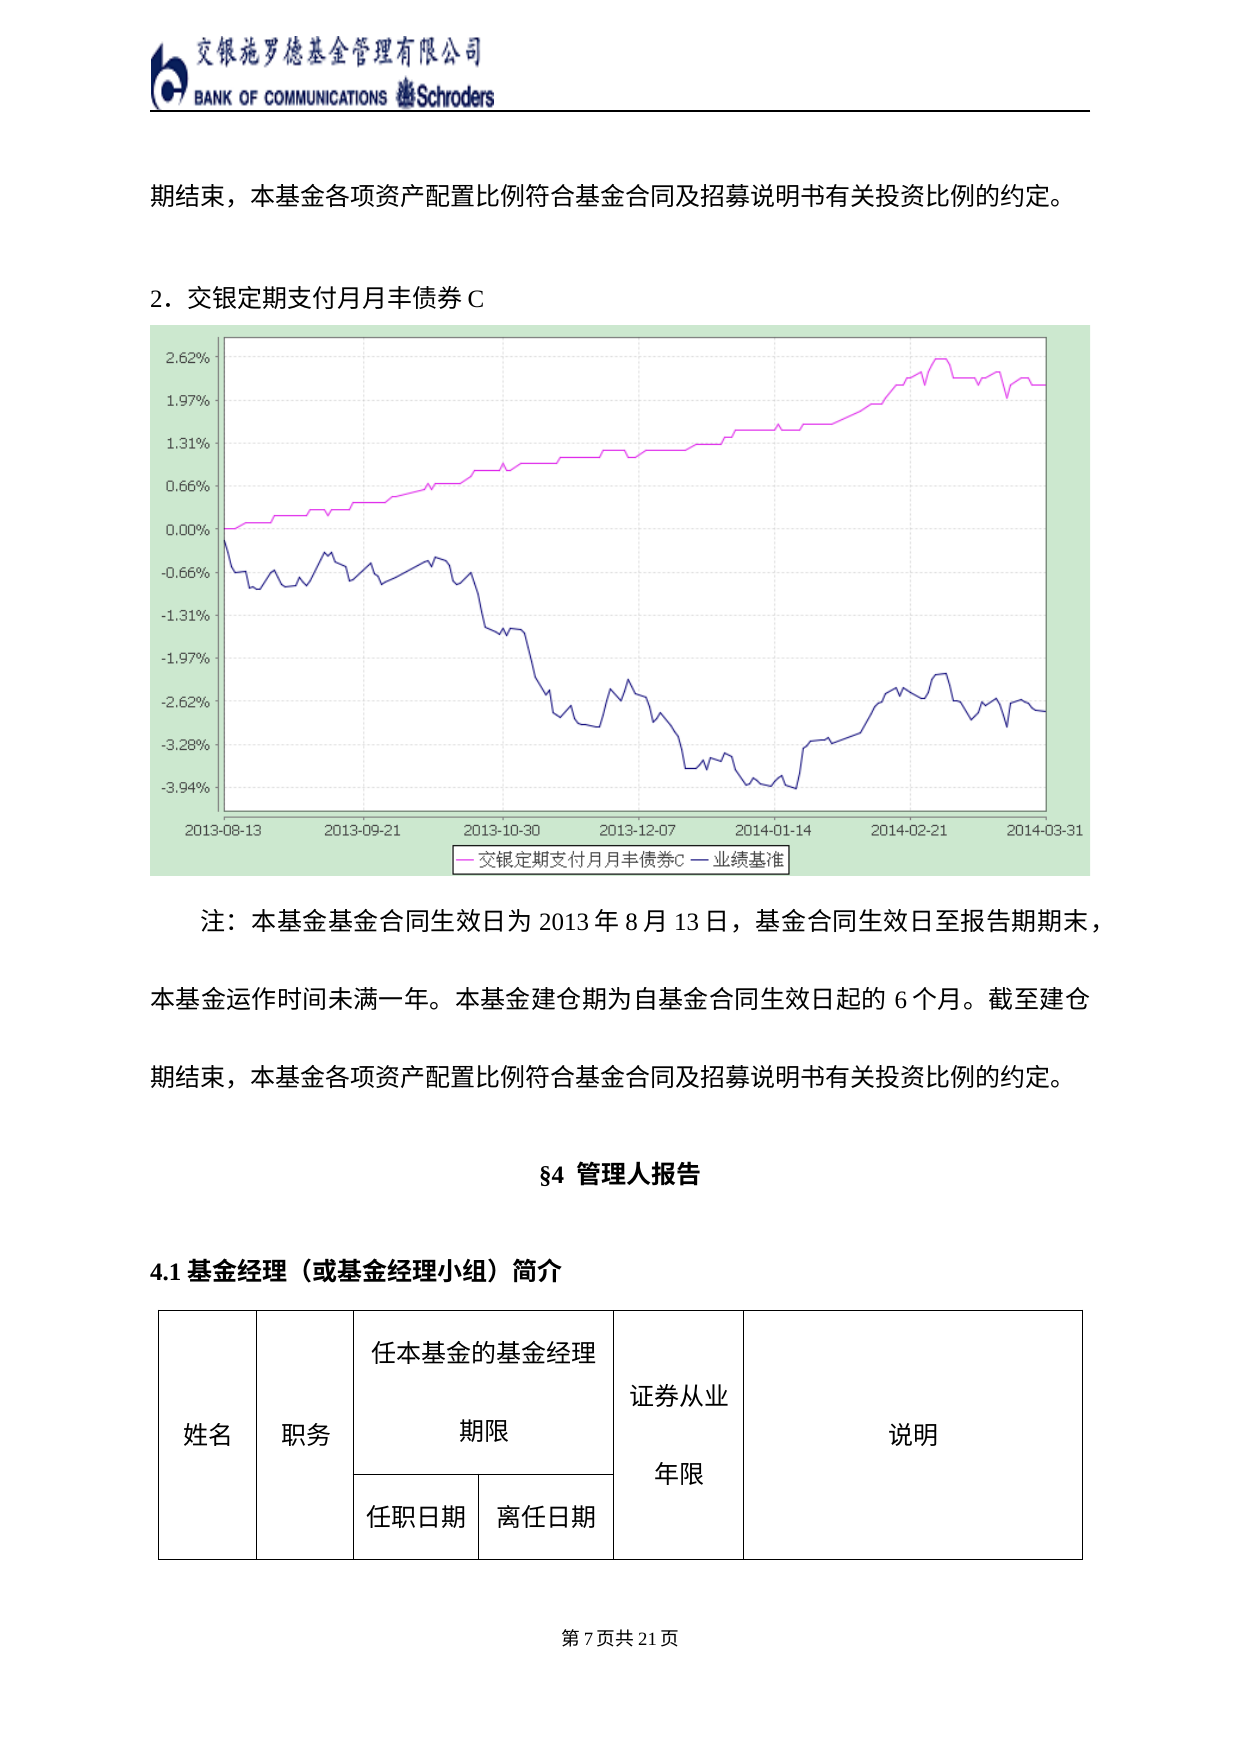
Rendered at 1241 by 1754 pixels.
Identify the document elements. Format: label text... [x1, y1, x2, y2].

table_header 说明 [744, 1311, 1082, 1559]
subtitle §4 管理人报告 [150, 1140, 1090, 1205]
picture [150, 325, 1091, 876]
picture [151, 36, 494, 110]
table_header 职务 [257, 1311, 353, 1559]
table_header 姓名 [159, 1311, 256, 1559]
table_cell 任职日期 [354, 1475, 478, 1559]
table_cell 离任日期 [479, 1475, 613, 1559]
table_header 任本基金的基金经理期限 [354, 1311, 613, 1473]
text 注：本基金基金合同生效日为2013年8月13日，基金合同生效日至报告期期末，本基金运作时间未满一年。本基金建仓期为自基金合同生效日起的6个月。截至建仓期结束，本基金各项资产配置比例符合基金合同及招募说明书有关投资比例的约定。 [150, 887, 1090, 1108]
table_header 证券从业年限 [614, 1311, 743, 1559]
text 2．交银定期支付月月丰债券C [150, 278, 1090, 315]
text 4.1 基金经理（或基金经理小组）简介 [150, 1237, 1090, 1302]
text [150, 162, 1090, 227]
